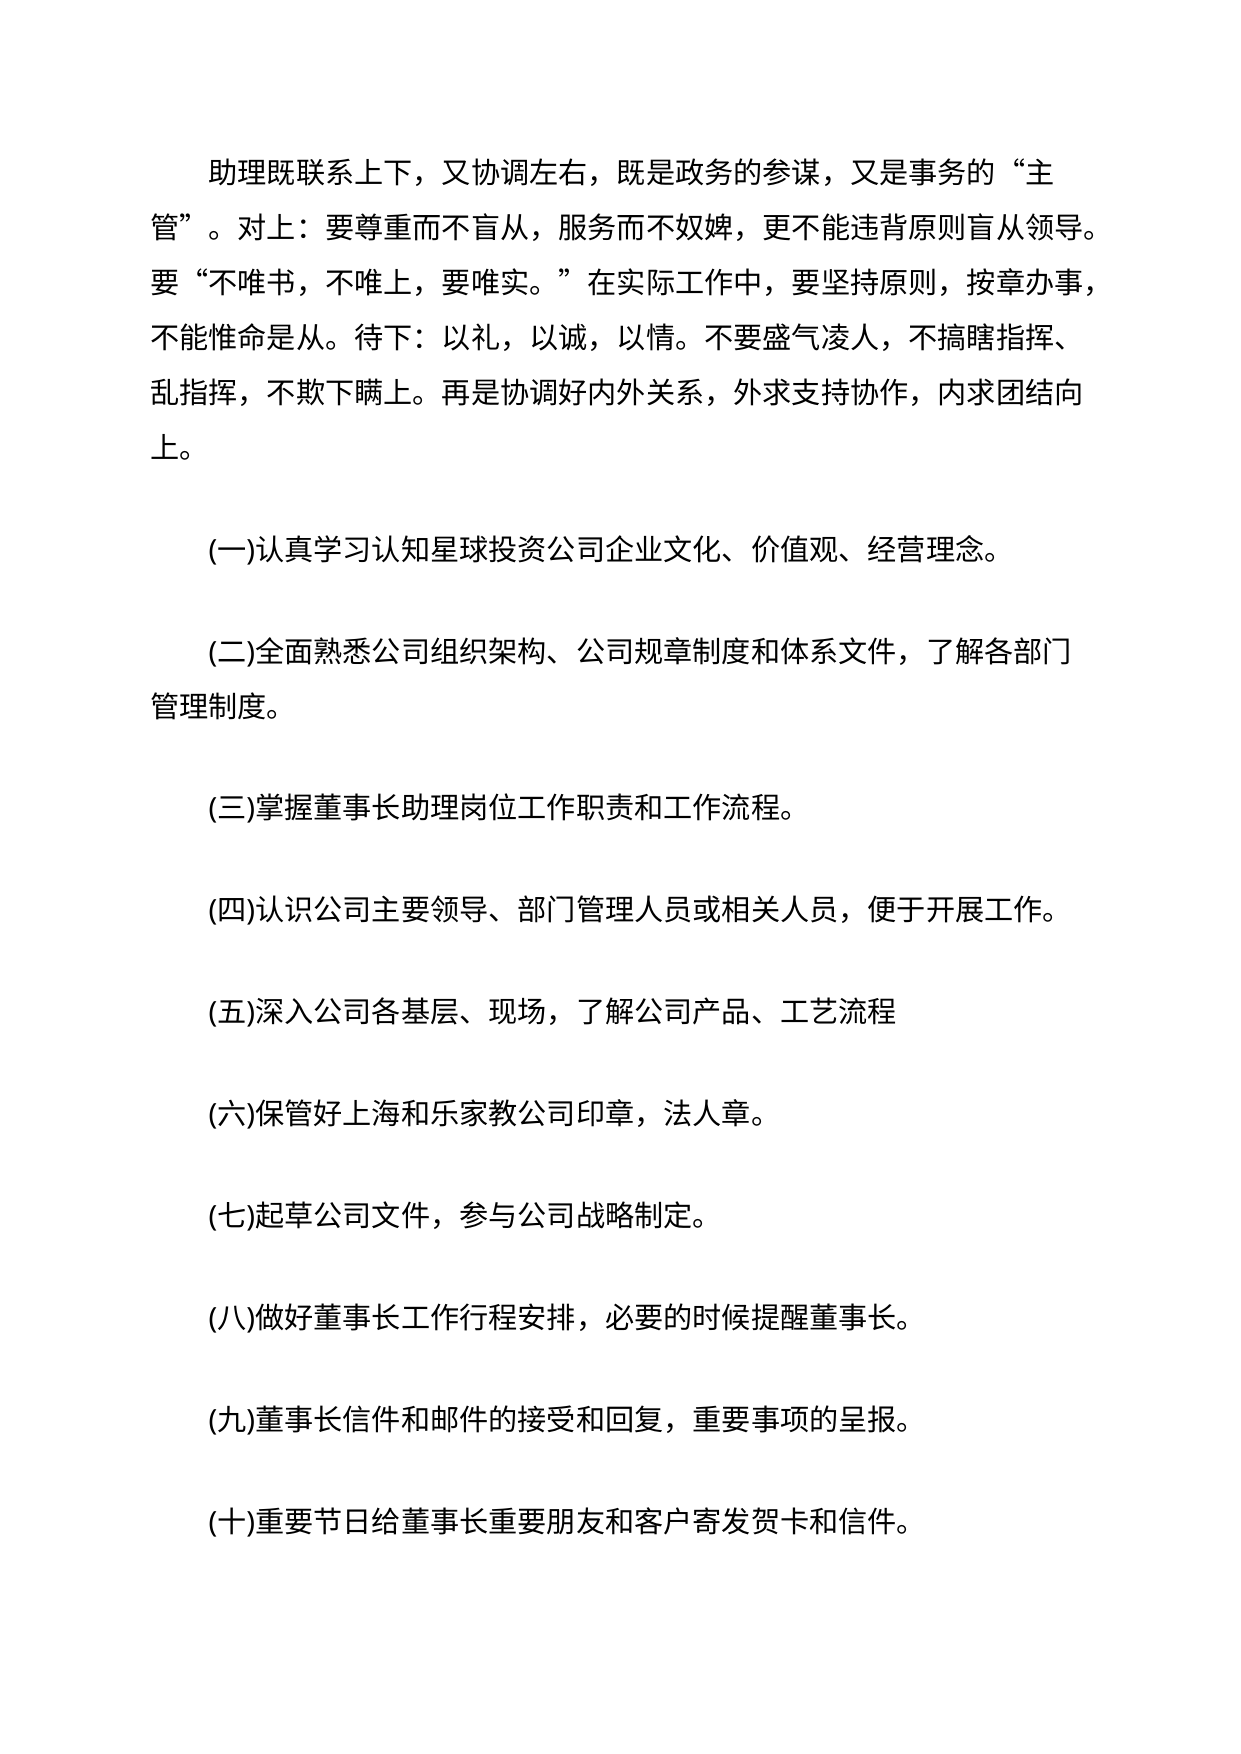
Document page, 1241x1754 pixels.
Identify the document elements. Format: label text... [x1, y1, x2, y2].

text (七)起草公司文件，参与公司战略制定。 [150, 1193, 1090, 1235]
text (三)掌握董事长助理岗位工作职责和工作流程。 [150, 785, 1090, 827]
text (九)董事长信件和邮件的接受和回复，重要事项的呈报。 [150, 1397, 1090, 1439]
text (十)重要节日给董事长重要朋友和客户寄发贺卡和信件。 [150, 1499, 1090, 1541]
text 助理既联系上下，又协调左右，既是政务的参谋，又是事务的“主管”。对上：要尊重而不盲从，服务而不奴婢，更不能违背原则盲从领导。要“不唯书，不唯上，要唯实。”在实际工作中，要坚持原则，按章办事，不能惟命是从。待下：以礼，以诚，以情。不要盛气凌人，不搞瞎指挥、乱指挥，不欺下瞒上。再是协调好内外关系，外求支持协作，内求团结向上。 [150, 150, 1090, 467]
text (六)保管好上海和乐家教公司印章，法人章。 [150, 1091, 1090, 1133]
text (八)做好董事长工作行程安排，必要的时候提醒董事长。 [150, 1295, 1090, 1337]
text (一)认真学习认知星球投资公司企业文化、价值观、经营理念。 [150, 526, 1090, 569]
text (二)全面熟悉公司组织架构、公司规章制度和体系文件，了解各部门管理制度。 [150, 628, 1090, 726]
text (五)深入公司各基层、现场，了解公司产品、工艺流程 [150, 989, 1090, 1031]
text (四)认识公司主要领导、部门管理人员或相关人员，便于开展工作。 [150, 887, 1090, 929]
